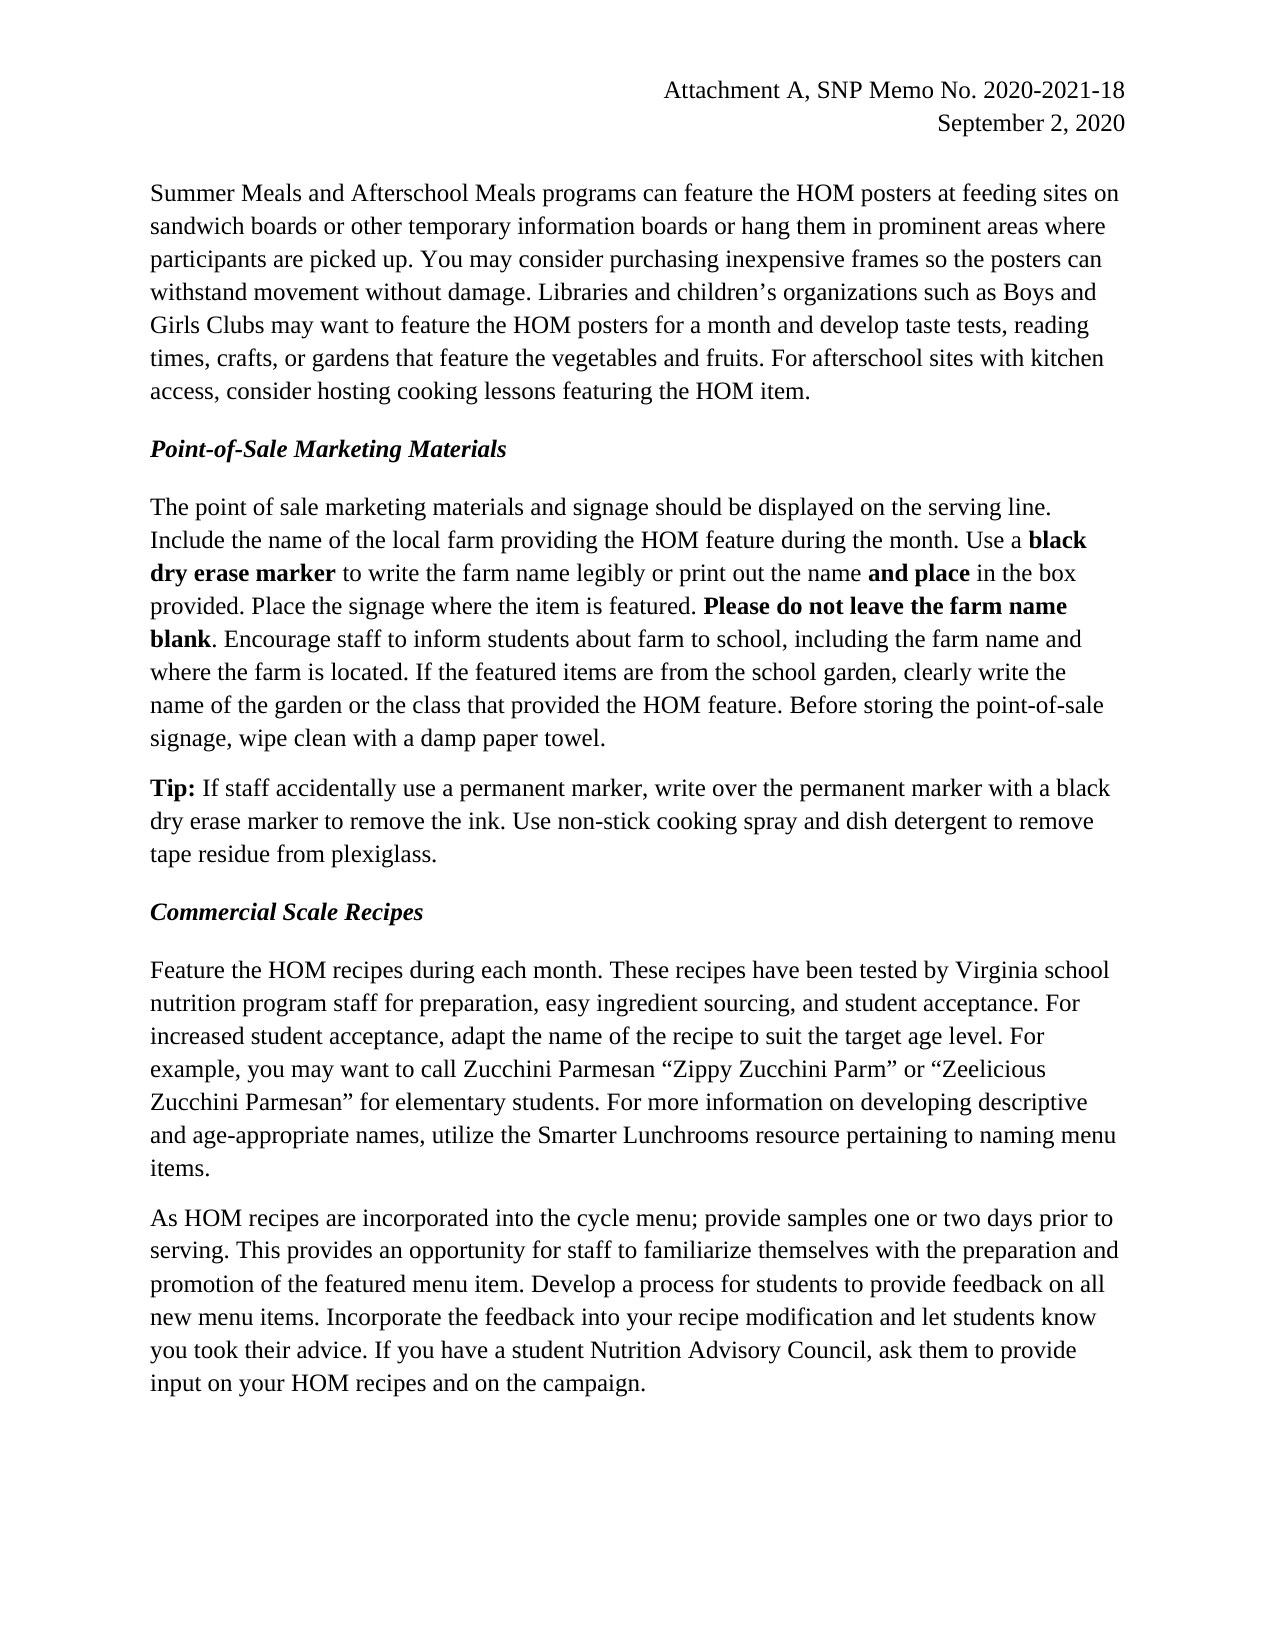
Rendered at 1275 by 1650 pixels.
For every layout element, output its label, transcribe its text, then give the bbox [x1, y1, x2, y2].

text The point of sale marketing materials and signage should be displayed on the serving line. Include the name of the local farm providing the HOM feature during the month. Use a black dry erase marker to write the farm name legibly or print out the name and place in the box provided. Place the signage where the item is featured. Please do not leave the farm name blank. Encourage staff to inform students about farm to school, including the farm name and where the farm is located. If the featured items are from the school garden, clearly write the name of the garden or the class that provided the HOM feature. Before storing the point-of-sale signage, wipe clean with a damp paper towel. [150, 492, 1125, 752]
subtitle Point-of-Sale Marketing Materials [150, 434, 1125, 463]
text As HOM recipes are incorporated into the cycle menu; provide samples one or two days prior to serving. This provides an opportunity for staff to familiarize themselves with the preparation and promotion of the featured menu item. Develop a process for students to provide feedback on all new menu items. Incorporate the feedback into your recipe modification and let students know you took their advice. If you have a student Nutrition Advisory Council, ask them to provide input on your HOM recipes and on the campaign. [150, 1203, 1125, 1396]
subtitle Commercial Scale Recipes [150, 897, 1125, 926]
text Feature the HOM recipes during each month. These recipes have been tested by Virginia school nutrition program staff for preparation, easy ingredient sourcing, and student acceptance. For increased student acceptance, adapt the name of the recipe to suit the target age level. For example, you may want to call Zucchini Parmesan “Zippy Zucchini Parm” or “Zeelicious Zucchini Parmesan” for elementary students. For more information on developing descriptive and age-appropriate names, utilize the Smarter Lunchrooms resource pertaining to naming menu items. [150, 955, 1125, 1182]
text Summer Meals and Afterschool Meals programs can feature the HOM posters at feeding sites on sandwich boards or other temporary information boards or hang them in prominent areas where participants are picked up. You may consider purchasing inexpensive frames so the posters can withstand movement without damage. Libraries and children’s organizations such as Boys and Girls Clubs may want to feature the HOM posters for a month and develop taste tests, reading times, crafts, or gardens that feature the vegetables and fruits. For afterschool sites with kitchen access, consider hosting cooking lessons featuring the HOM item. [150, 178, 1125, 404]
text Tip: If staff accidentally use a permanent marker, write over the permanent marker with a black dry erase marker to remove the ink. Use non-stick cooking spray and dish detergent to remove tape residue from plexiglass. [150, 773, 1125, 867]
